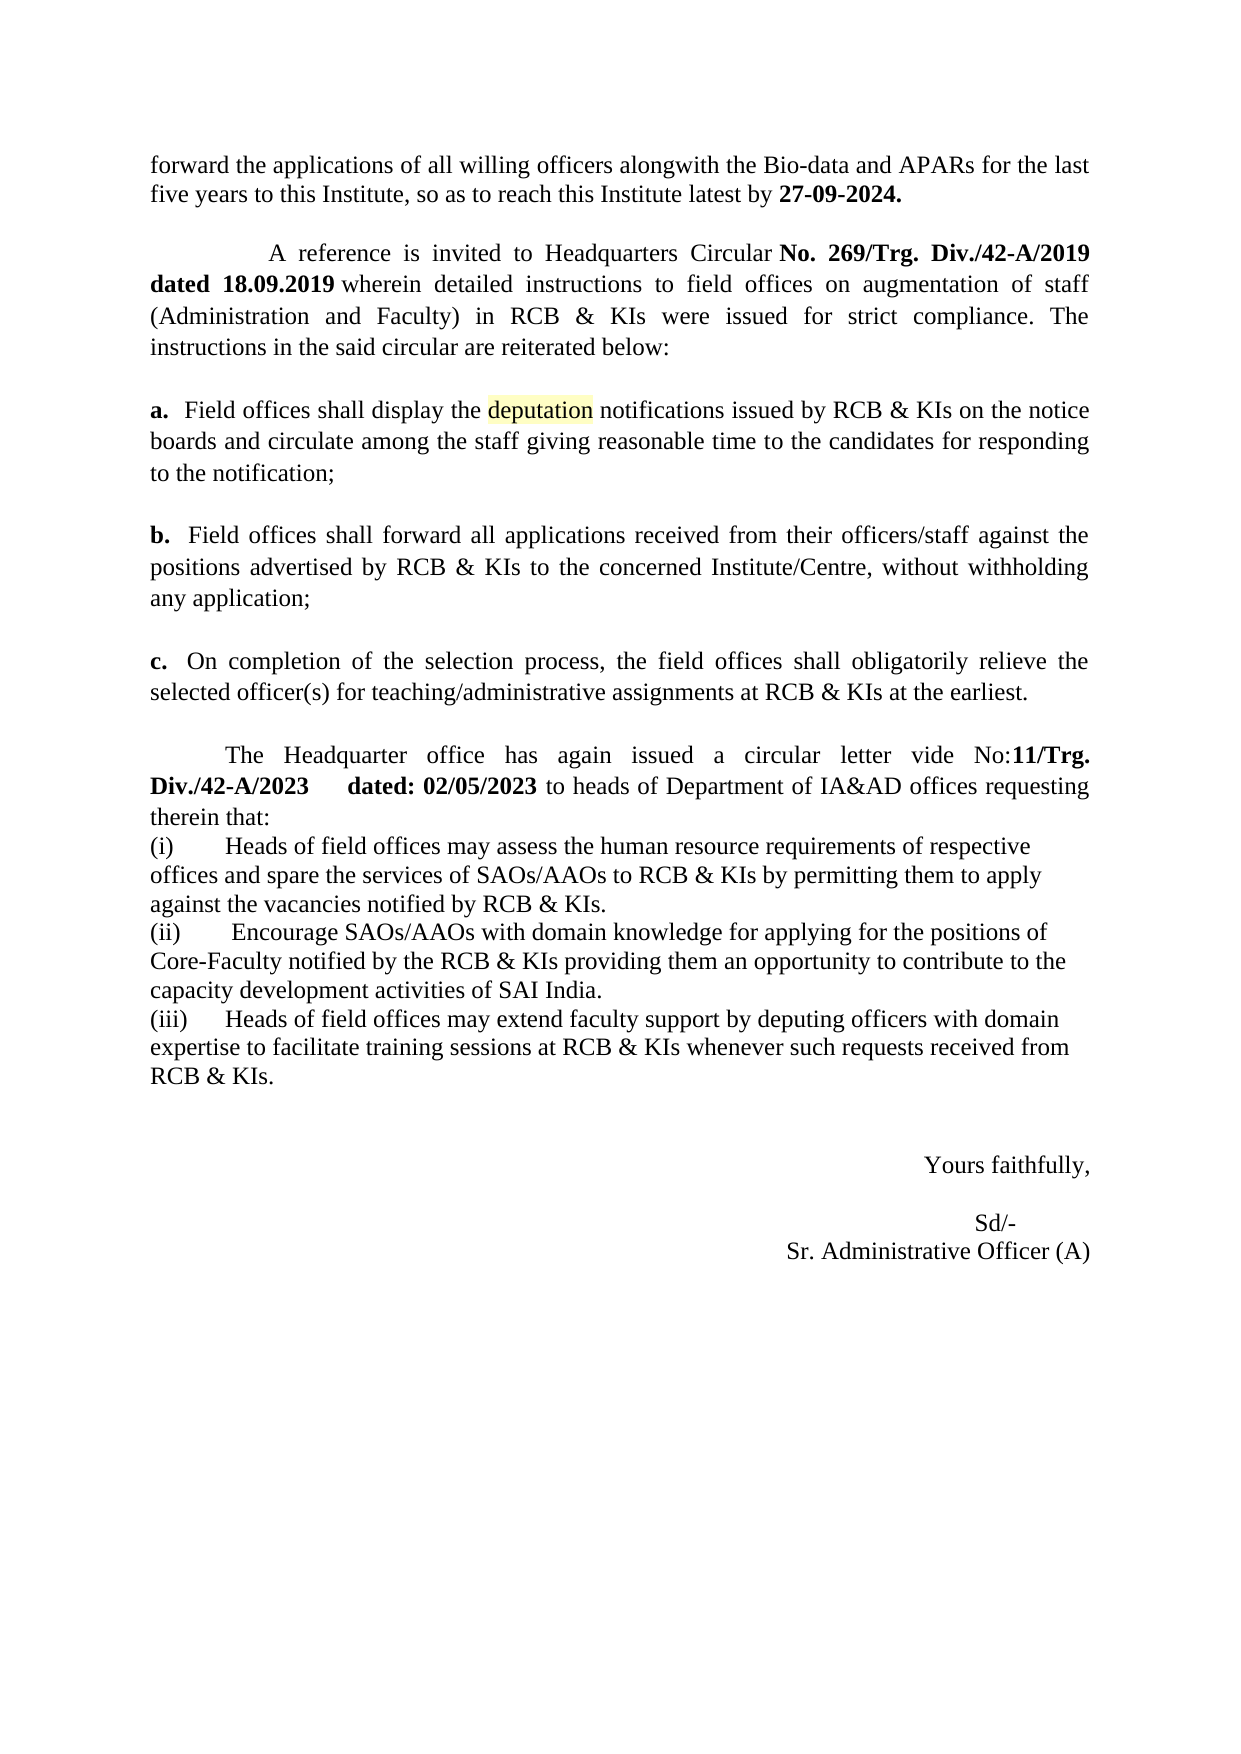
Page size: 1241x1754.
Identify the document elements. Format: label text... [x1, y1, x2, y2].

text b. Field offices shall forward all applications received from their officers/staff against the positions advertised by RCB & KIs to the concerned Institute/Centre, without withholding any application; [150, 518, 1090, 612]
text (i) Heads of field offices may assess the human resource requirements of respective offices and spare the services of SAOs/AAOs to RCB & KIs by permitting them to apply against the vacancies notified by RCB & KIs. [150, 831, 1090, 917]
text (iii) Heads of field offices may extend faculty support by deputing officers with domain expertise to facilitate training sessions at RCB & KIs whenever such requests received from RCB & KIs. [150, 1004, 1090, 1090]
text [150, 150, 1090, 207]
text Sr. Administrative Officer (A) [150, 1236, 1090, 1265]
text A reference is invited to Headquarters Circular No. 269/Trg. Div./42-A/2019 dated 18.09.2019 wherein detailed instructions to field offices on augmentation of staff (Administration and Faculty) in RCB & KIs were issued for strict compliance. The instructions in the said circular are reiterated below: [150, 236, 1090, 361]
text c. On completion of the selection process, the field offices shall obligatorily relieve the selected officer(s) for teaching/administrative assignments at RCB & KIs at the earliest. [150, 643, 1090, 706]
text a. Field offices shall display the deputation notifications issued by RCB & KIs on the notice boards and circulate among the staff giving reasonable time to the candidates for responding to the notification; [150, 392, 1090, 486]
text Yours faithfully, [150, 1150, 1090, 1179]
text (ii) Encourage SAOs/AAOs with domain knowledge for applying for the positions of [150, 917, 1090, 946]
text The Headquarter office has again issued a circular letter vide No:11/Trg. Div./42-A/2023 dated: 02/05/2023 to heads of Department of IA&AD offices requesting therein that: [150, 737, 1090, 831]
text Core-Faculty notified by the RCB & KIs providing them an opportunity to contribute to the capacity development activities of SAI India. [150, 946, 1090, 1004]
text Sd/- [150, 1208, 1090, 1236]
